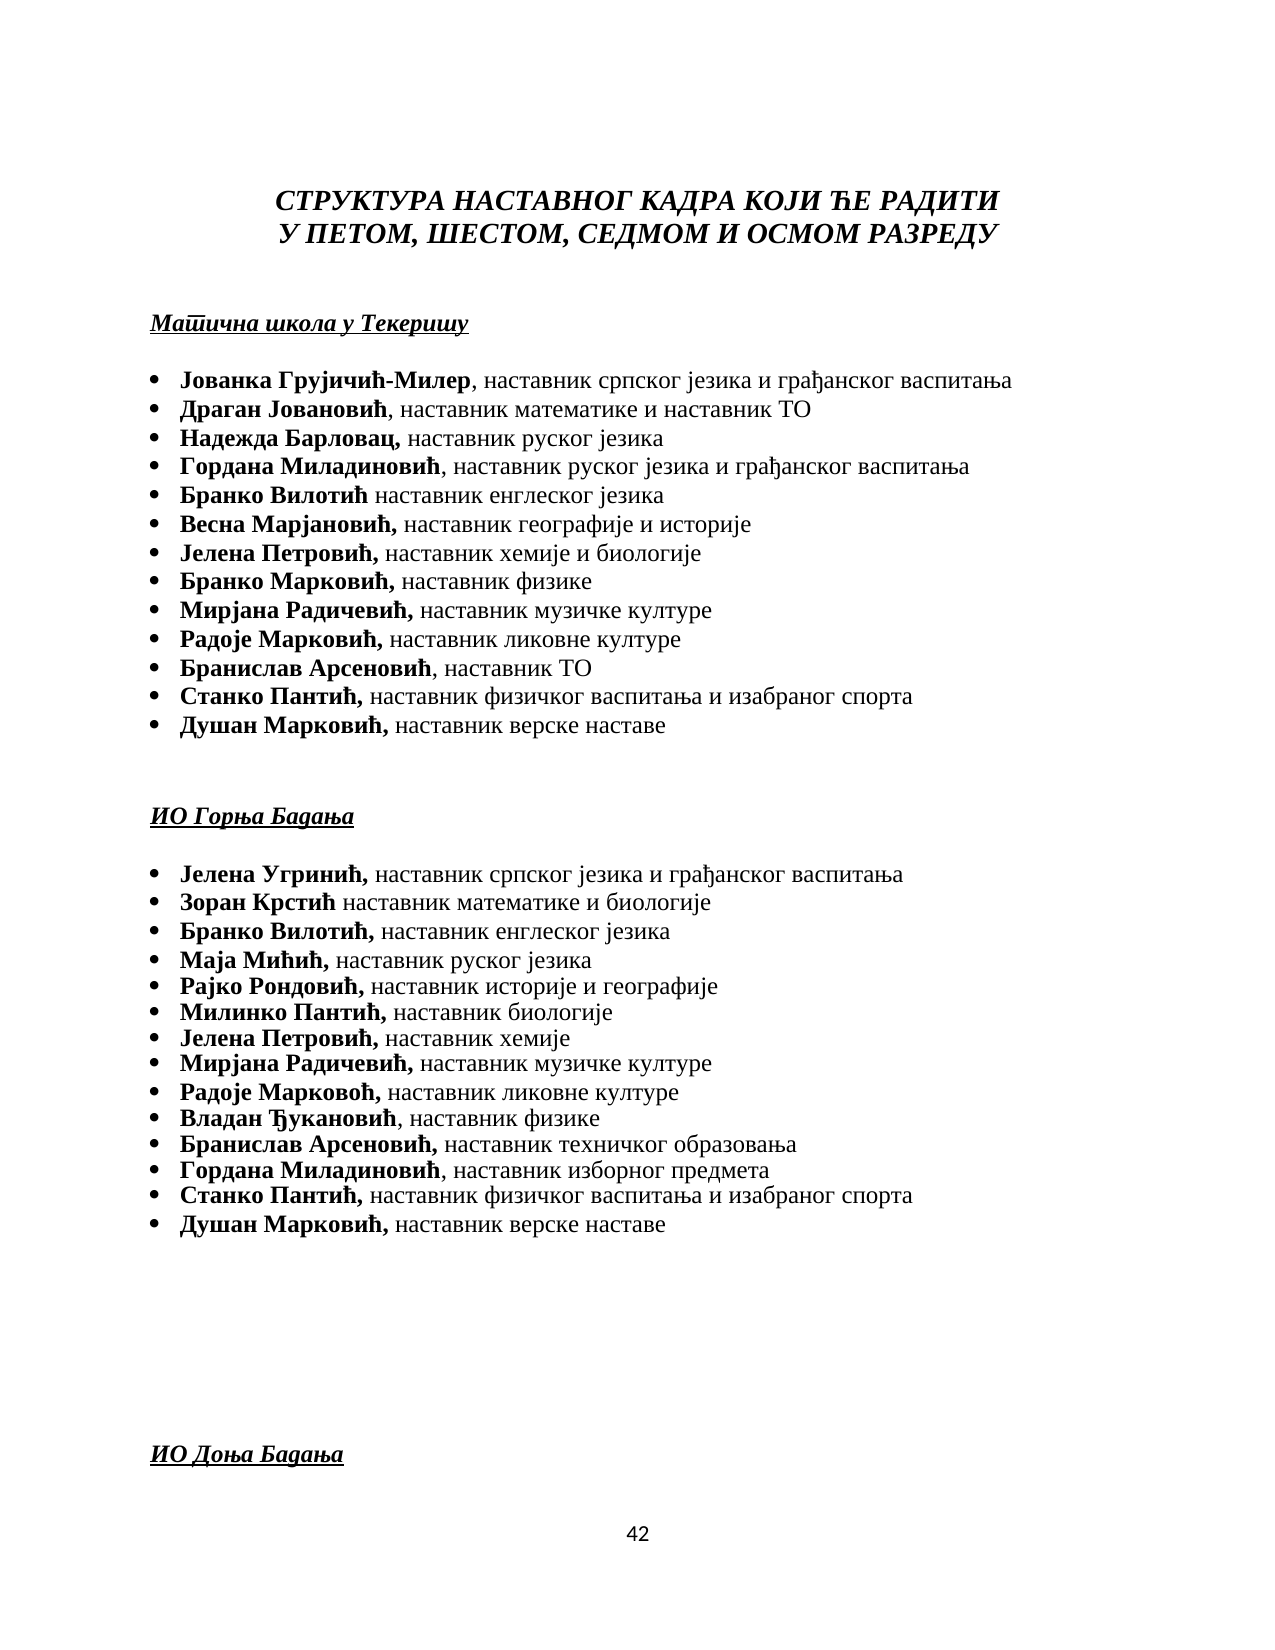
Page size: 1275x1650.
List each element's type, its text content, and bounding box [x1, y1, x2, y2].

text ИО Горња Бадања [150, 801, 1125, 830]
list Радоје Марковоћ, наставник ликовне културе [150, 1077, 1125, 1106]
list Бранислав Арсеновић, наставник техничког образовања [150, 1132, 1125, 1157]
text Матична школа у Текеришу [150, 308, 1125, 336]
list Весна Марјановић, наставник географије и историје [150, 509, 1125, 538]
list Зоран Крстић наставник математике и биологије [150, 887, 1125, 916]
list Гордана Миладиновић, наставник изборног предмета [150, 1157, 1125, 1183]
list Милинко Пантић, наставник биологије [150, 999, 1125, 1025]
list Душан Марковић, наставник верске наставе [150, 710, 1125, 739]
list Драган Јовановић, наставник математике и наставник ТО [150, 394, 1125, 423]
list Гордана Миладиновић, наставник руског језика и грађанског васпитања [150, 451, 1125, 480]
list Бранко Вилотић наставник енглеског језика [150, 480, 1125, 509]
list Станко Пантић, наставник физичког васпитања и изабраног спорта [150, 681, 1125, 710]
list Владан Ђукановић, наставник физике [150, 1106, 1125, 1132]
list Бранислав Арсеновић, наставник ТО [150, 653, 1125, 681]
list Јелена Петровић, наставник хемије [150, 1025, 1125, 1051]
text СТРУКТУРА НАСТАВНОГ КАДРА КОЈИ ЋЕ РАДИТИ У ПЕТОМ, ШЕСТОМ, СЕДМОМ И ОСМОМ РАЗРЕДУ [150, 183, 1125, 250]
list Бранко Марковић, наставник физике [150, 566, 1125, 595]
list Јелена Угринић, наставник српског језика и грађанског васпитања [150, 859, 1125, 887]
list Надежда Барловац, наставник руског језика [150, 423, 1125, 451]
list Јованка Грујичић-Милер, наставник српског језика и грађанског васпитања [150, 365, 1125, 394]
list Станко Пантић, наставник физичког васпитања и изабраног спорта [150, 1183, 1125, 1209]
list Јелена Петровић, наставник хемије и биологије [150, 538, 1125, 566]
list Радоје Марковић, наставник ликовне културе [150, 624, 1125, 653]
list Бранко Вилотић, наставник енглеског језика [150, 916, 1125, 945]
list Мирјана Радичевић, наставник музичке културе [150, 1051, 1125, 1077]
list Маја Мићић, наставник руског језика [150, 945, 1125, 974]
list Рајко Рондовић, наставник историје и географије [150, 974, 1125, 999]
list Душан Марковић, наставник верске наставе [150, 1209, 1125, 1238]
text ИО Доња Бадања [150, 1439, 1125, 1468]
list Мирјана Радичевић, наставник музичке културе [150, 595, 1125, 624]
